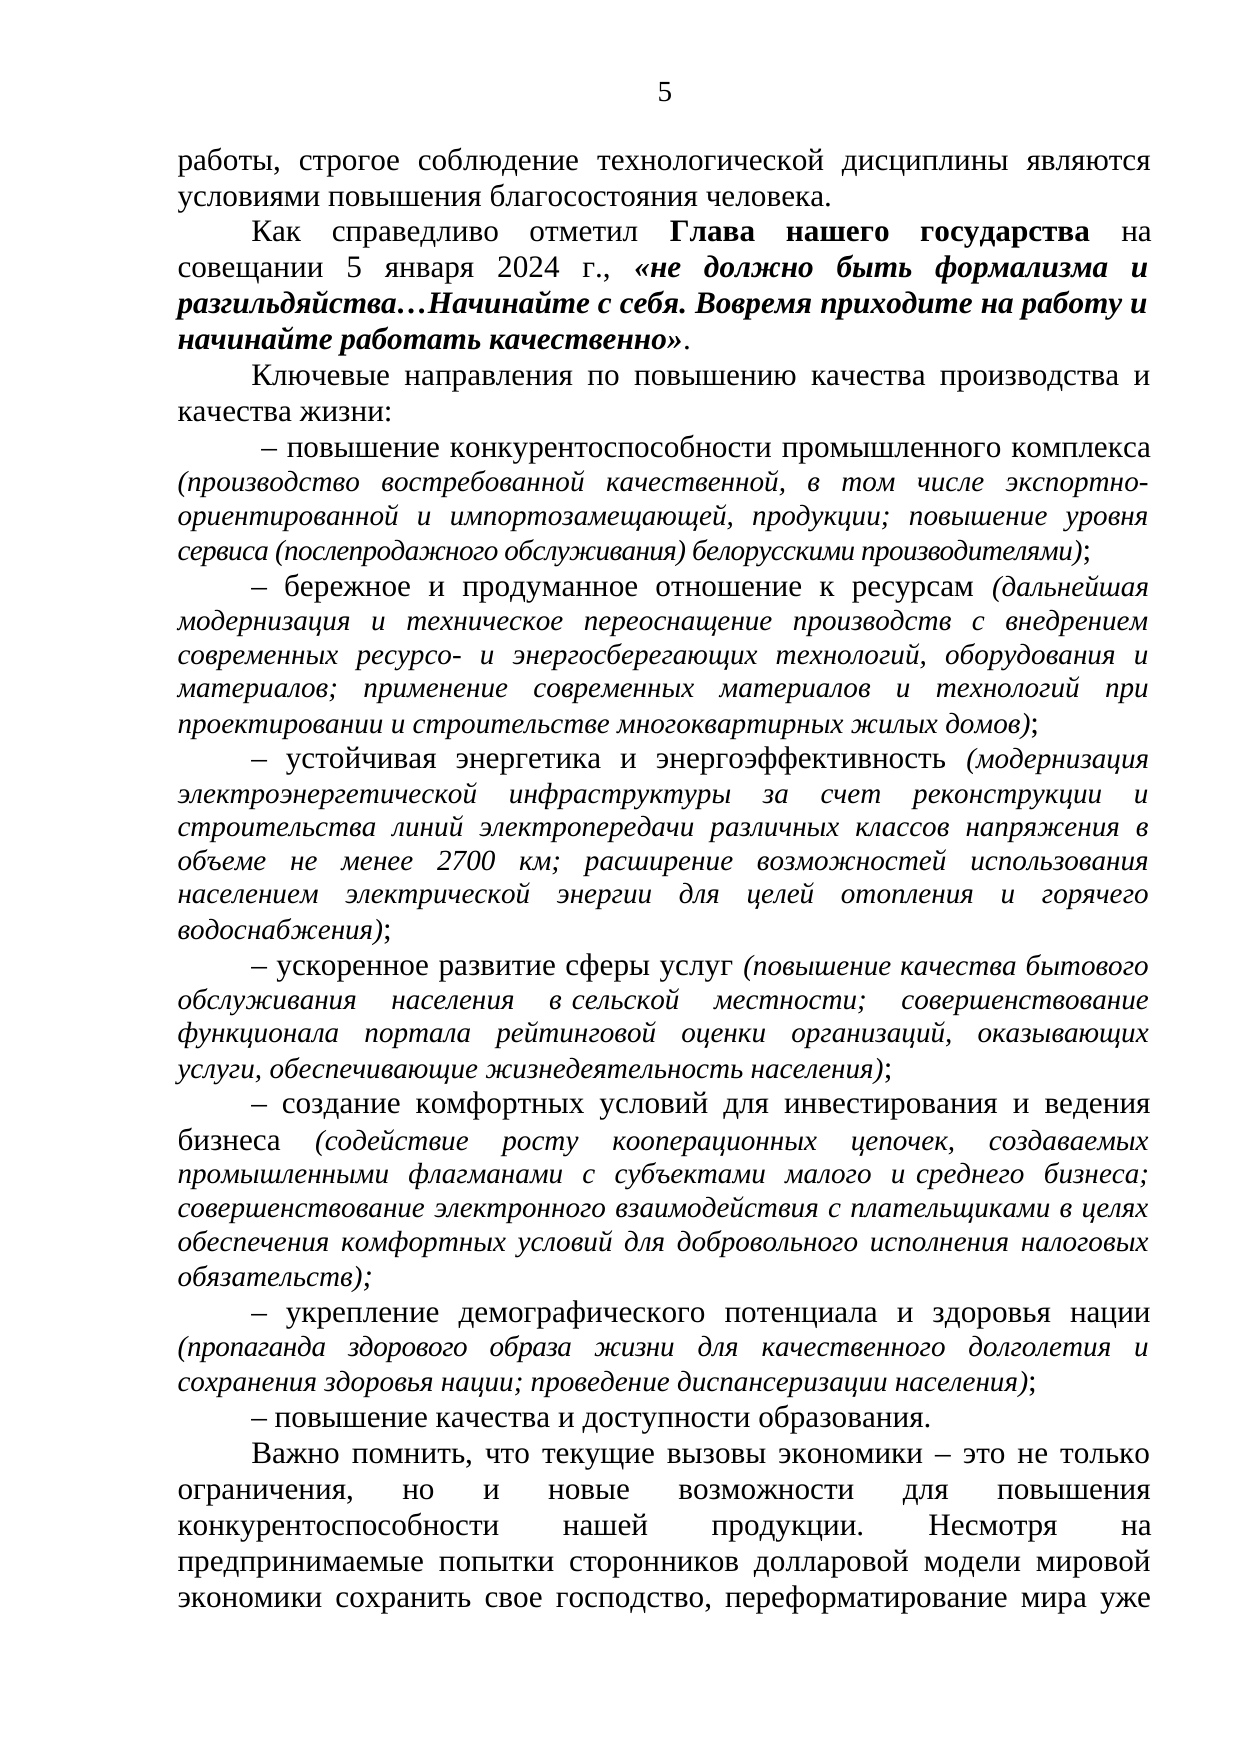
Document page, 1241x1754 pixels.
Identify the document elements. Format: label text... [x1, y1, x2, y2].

text – устойчивая энергетика и энергоэффективность (модернизация электроэнергетической инфраструктуры за счет реконструкции и строительства линий электропередачи различных классов напряжения в объеме не менее 2700 км; расширение возможностей использования населением электрической энергии для целей отопления и горячего водоснабжения); [177, 740, 1152, 946]
text Ключевые направления по повышению качества производства и качества жизни: [177, 356, 1152, 428]
text – повышение качества и доступности образования. [177, 1399, 1152, 1434]
text – создание комфортных условий для инвестирования и ведения бизнеса (содействие росту кооперационных цепочек, создаваемых промышленными флагманами с субъектами малого и среднего бизнеса; совершенствование электронного взаимодействия с плательщиками в целях обеспечения комфортных условий для добровольного исполнения налоговых обязательств); [177, 1085, 1152, 1293]
text – укрепление демографического потенциала и здоровья нации (пропаганда здорового образа жизни для качественного долголетия и сохранения здоровья нации; проведение диспансеризации населения); [177, 1293, 1152, 1399]
text – повышение конкурентоспособности промышленного комплекса (производство востребованной качественной, в том числе экспортно-ориентированной и импортозамещающей, продукции; повышение уровня сервиса (послепродажного обслуживания) белорусскими производителями); [177, 428, 1152, 567]
text – бережное и продуманное отношение к ресурсам (дальнейшая модернизация и техническое переоснащение производств с внедрением современных ресурсо- и энергосберегающих технологий, оборудования и материалов; применение современных материалов и технологий при проектировании и строительстве многоквартирных жилых домов); [177, 567, 1152, 740]
text Как справедливо отметил Глава нашего государства на совещании 5 января 2024 г., «не должно быть формализма и разгильдяйства…Начинайте с себя. Вовремя приходите на работу и начинайте работать качественно». [177, 213, 1152, 356]
text – ускоренное развитие сферы услуг (повышение качества бытового обслуживания населения в сельской местности; совершенствование функционала портала рейтинговой оценки организаций, оказывающих услуги, обеспечивающие жизнедеятельность населения); [177, 946, 1152, 1085]
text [177, 141, 1152, 213]
